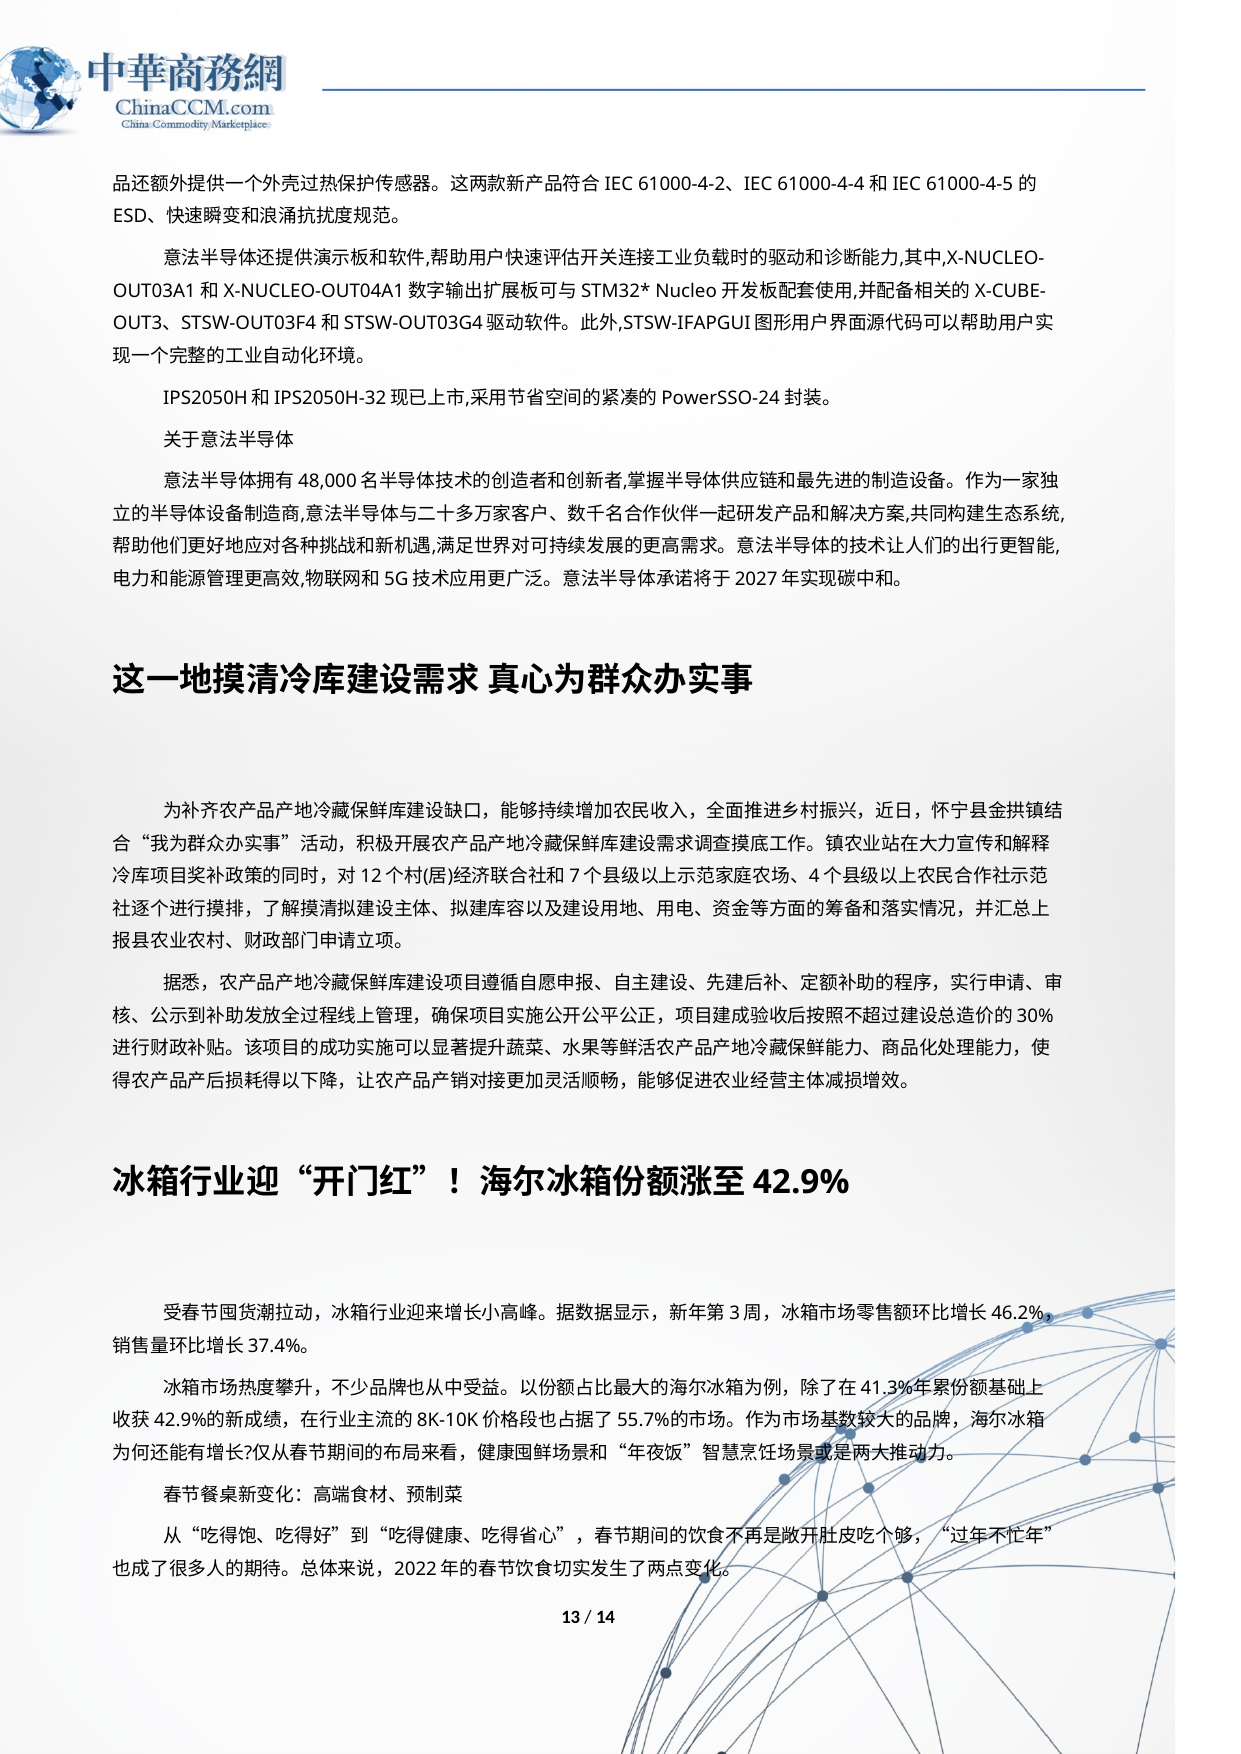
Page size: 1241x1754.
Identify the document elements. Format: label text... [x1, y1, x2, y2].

text 为补齐农产品产地冷藏保鲜库建设缺口，能够持续增加农民收入，全面推进乡村振兴，近日，怀宁县金拱镇结合“我为群众办实事”活动，积极开展农产品产地冷藏保鲜库建设需求调查摸底工作。镇农业站在大力宣传和解释冷库项目奖补政策的同时，对12个村(居)经济联合社和7个县级以上示范家庭农场、4个县级以上农民合作社示范社逐个进行摸排，了解摸清拟建设主体、拟建库容以及建设用地、用电、资金等方面的筹备和落实情况，并汇总上报县农业农村、财政部门申请立项。 [113, 793, 1063, 956]
text 从“吃得饱、吃得好”到“吃得健康、吃得省心”，春节期间的饮食不再是敞开肚皮吃个够，“过年不忙年”也成了很多人的期待。总体来说，2022年的春节饮食切实发生了两点变化。 [113, 1518, 1063, 1583]
text 冰箱市场热度攀升，不少品牌也从中受益。以份额占比最大的海尔冰箱为例，除了在41.3%年累份额基础上收获42.9%的新成绩，在行业主流的8K-10K价格段也占据了55.7%的市场。作为市场基数较大的品牌，海尔冰箱为何还能有增长?仅从春节期间的布局来看，健康囤鲜场景和“年夜饭”智慧烹饪场景或是两大推动力。 [113, 1370, 1063, 1467]
text 意法半导体拥有48,000名半导体技术的创造者和创新者,掌握半导体供应链和最先进的制造设备。作为一家独立的半导体设备制造商,意法半导体与二十多万家客户、数千名合作伙伴一起研发产品和解决方案,共同构建生态系统,帮助他们更好地应对各种挑战和新机遇,满足世界对可持续发展的更高需求。意法半导体的技术让人们的出行更智能,电力和能源管理更高效,物联网和5G技术应用更广泛。意法半导体承诺将于2027年实现碳中和。 [113, 463, 1063, 593]
text IPS2050H和IPS2050H-32现已上市,采用节省空间的紧凑的PowerSSO-24 封装。 [113, 380, 1063, 412]
text 意法半导体还提供演示板和软件,帮助用户快速评估开关连接工业负载时的驱动和诊断能力,其中,X-NUCLEO-OUT03A1 和 X-NUCLEO-OUT04A1数字输出扩展板可与 STM32* Nucleo 开发板配套使用,并配备相关的 X-CUBE-OUT3、STSW-OUT03F4 和 STSW-OUT03G4驱动软件。此外,STSW-IFAPGUI图形用户界面源代码可以帮助用户实现一个完整的工业自动化环境。 [113, 240, 1063, 370]
text 这一地摸清冷库建设需求 真心为群众办实事 [113, 645, 1063, 710]
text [113, 166, 1063, 231]
text 关于意法半导体 [113, 422, 1063, 454]
text 受春节囤货潮拉动，冰箱行业迎来增长小高峰。据数据显示，新年第3周，冰箱市场零售额环比增长46.2%，销售量环比增长37.4%。 [113, 1295, 1063, 1360]
text 春节餐桌新变化：高端食材、预制菜 [113, 1477, 1063, 1509]
picture [0, 0, 1176, 1754]
text 冰箱行业迎“开门红”！海尔冰箱份额涨至42.9% [113, 1147, 1063, 1212]
text 据悉，农产品产地冷藏保鲜库建设项目遵循自愿申报、自主建设、先建后补、定额补助的程序，实行申请、审核、公示到补助发放全过程线上管理，确保项目实施公开公平公正，项目建成验收后按照不超过建设总造价的30%进行财政补贴。该项目的成功实施可以显著提升蔬菜、水果等鲜活农产品产地冷藏保鲜能力、商品化处理能力，使得农产品产后损耗得以下降，让农产品产销对接更加灵活顺畅，能够促进农业经营主体减损增效。 [113, 965, 1063, 1095]
